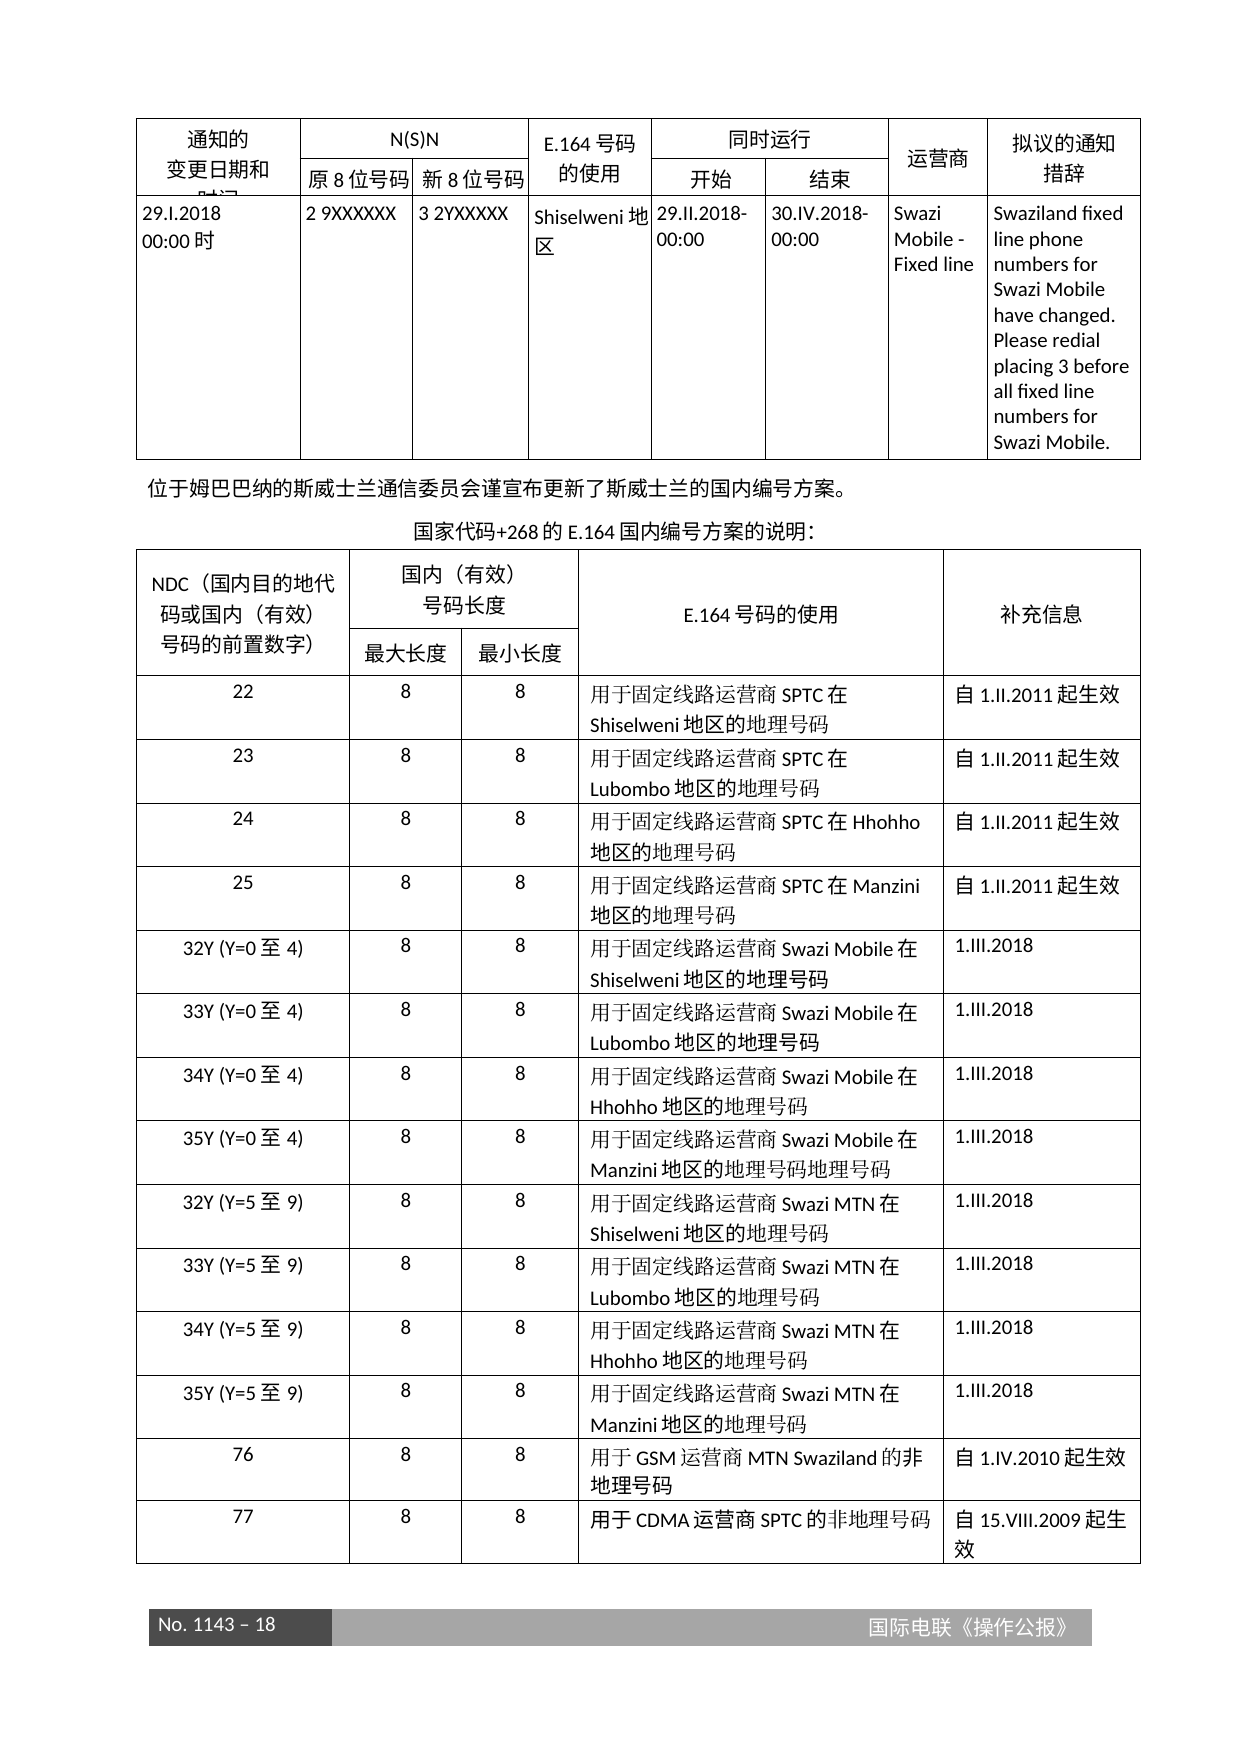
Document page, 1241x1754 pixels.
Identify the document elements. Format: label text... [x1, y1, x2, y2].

table_cell 最大长度 [350, 629, 461, 675]
table_header E.164号码的使用 [529, 119, 651, 195]
table_cell 用于固定线路运营商Swazi MTN在Lubombo地区的地理号码 [579, 1249, 943, 1311]
table_cell 24 [137, 804, 349, 866]
table_cell 自15.VIII.2009起生效 [944, 1501, 1140, 1563]
table_cell 8 [350, 867, 461, 929]
table_cell 1.III.2018 [944, 1185, 1140, 1247]
table_cell 用于固定线路运营商Swazi Mobile在Lubombo地区的地理号码 [579, 994, 943, 1057]
table_header 同时运行 [652, 119, 888, 158]
table_cell 用于固定线路运营商SPTC在Shiselweni地区的地理号码 [579, 676, 943, 739]
table_cell 8 [462, 1439, 578, 1500]
table_cell 8 [462, 1058, 578, 1120]
table_cell Swazi Mobile -Fixed line [889, 196, 987, 459]
table_cell 用于CDMA运营商SPTC的非地理号码 [579, 1501, 943, 1563]
table_cell 开始 [652, 159, 765, 195]
table_cell 29.I.2018 00:00 时 [137, 196, 300, 459]
table_cell 8 [350, 804, 461, 866]
table_cell 8 [462, 994, 578, 1057]
table_cell 8 [462, 1185, 578, 1247]
table_cell 8 [350, 1501, 461, 1563]
table_cell 25 [137, 867, 349, 929]
table_cell 用于固定线路运营商Swazi MTN在Manzini地区的地理号码 [579, 1376, 943, 1438]
table_header E.164号码的使用 [579, 550, 943, 675]
table_cell 8 [462, 804, 578, 866]
table_cell 35Y (Y=0 至 4) [137, 1121, 349, 1184]
table_header 运营商 [889, 119, 987, 195]
table_cell 34Y (Y=0 至 4) [137, 1058, 349, 1120]
table_cell 用于固定线路运营商Swazi Mobile在Manzini地区的地理号码地理号码 [579, 1121, 943, 1184]
table_cell 34Y (Y=5 至 9) [137, 1312, 349, 1374]
table_cell 用于固定线路运营商Swazi MTN在Hhohho地区的地理号码 [579, 1312, 943, 1374]
table_cell 8 [350, 931, 461, 993]
table_cell Shiselweni地区 [529, 196, 651, 459]
text 位于姆巴巴纳的斯威士兰通信委员会谨宣布更新了斯威士兰的国内编号方案。 [148, 472, 1092, 502]
table_cell 8 [462, 1312, 578, 1374]
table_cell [988, 196, 1140, 459]
table_cell 8 [462, 867, 578, 929]
table_header N(S)N [301, 119, 528, 158]
table_cell 76 [137, 1439, 349, 1500]
table_cell 用于固定线路运营商SPTC在Manzini地区的地理号码 [579, 867, 943, 929]
table_cell 1.III.2018 [944, 1121, 1140, 1184]
table_cell 8 [462, 1376, 578, 1438]
table_cell 用于固定线路运营商SPTC在Hhohho地区的地理号码 [579, 804, 943, 866]
table_cell 1.III.2018 [944, 1058, 1140, 1120]
table_cell 32Y (Y=0 至 4) [137, 931, 349, 993]
table_cell 8 [350, 740, 461, 802]
text 国家代码+268的E.164国内编号方案的说明： [148, 515, 1092, 545]
table_cell 用于GSM运营商MTN Swaziland的非地理号码 [579, 1439, 943, 1500]
table_cell 自1.II.2011起生效 [944, 804, 1140, 866]
table_cell 8 [350, 1439, 461, 1500]
table_cell 8 [350, 1121, 461, 1184]
table_cell 30.IV.2018-00:00 [766, 196, 888, 459]
table_cell 8 [350, 1376, 461, 1438]
table_cell 自1.IV.2010起生效 [944, 1439, 1140, 1500]
table_cell 1.III.2018 [944, 994, 1140, 1057]
table_header 国内（有效） 号码长度 [350, 550, 578, 627]
table_cell 自1.II.2011起生效 [944, 676, 1140, 739]
table_cell 8 [462, 676, 578, 739]
table_cell 3 2YXXXXX [413, 196, 528, 459]
table_cell 原8位号码 [301, 159, 412, 195]
table_cell 用于固定线路运营商SPTC在Lubombo地区的地理号码 [579, 740, 943, 802]
table_cell 33Y (Y=0 至 4) [137, 994, 349, 1057]
table_cell 8 [350, 1185, 461, 1247]
table_cell 8 [350, 1249, 461, 1311]
table_header NDC（国内目的地代码或国内（有效） 号码的前置数字） [137, 550, 349, 675]
table_cell 用于固定线路运营商Swazi MTN在Shiselweni地区的地理号码 [579, 1185, 943, 1247]
table_cell 1.III.2018 [944, 1312, 1140, 1374]
table_cell 8 [350, 676, 461, 739]
table_cell 29.II.2018-00:00 [652, 196, 765, 459]
table_header 通知的 变更日期和 时间 [137, 119, 300, 195]
table_cell 8 [462, 740, 578, 802]
table_header 补充信息 [944, 550, 1140, 675]
table_cell 8 [350, 1312, 461, 1374]
table_cell 23 [137, 740, 349, 802]
table_cell 33Y (Y=5 至 9) [137, 1249, 349, 1311]
table_cell 结束 [766, 159, 888, 195]
table_cell 8 [350, 994, 461, 1057]
table_cell 用于固定线路运营商Swazi Mobile在Shiselweni地区的地理号码 [579, 931, 943, 993]
table_cell 新8位号码 [413, 159, 528, 195]
table_cell 8 [462, 1249, 578, 1311]
table_cell 77 [137, 1501, 349, 1563]
table_cell 1.III.2018 [944, 1376, 1140, 1438]
table_cell 自1.II.2011起生效 [944, 740, 1140, 802]
table_cell 2 9XXXXXX [301, 196, 412, 459]
table_cell 用于固定线路运营商Swazi Mobile在Hhohho地区的地理号码 [579, 1058, 943, 1120]
table_cell 8 [350, 1058, 461, 1120]
table_cell 1.III.2018 [944, 931, 1140, 993]
table_cell 32Y (Y=5 至 9) [137, 1185, 349, 1247]
table_cell 1.III.2018 [944, 1249, 1140, 1311]
table_cell 8 [462, 1121, 578, 1184]
table_cell 8 [462, 931, 578, 993]
table_cell 22 [137, 676, 349, 739]
table_header 拟议的通知 措辞 [988, 119, 1140, 195]
table_cell 35Y (Y=5 至 9) [137, 1376, 349, 1438]
table_cell 自1.II.2011起生效 [944, 867, 1140, 929]
table_cell 8 [462, 1501, 578, 1563]
table_cell 最小长度 [462, 629, 578, 675]
